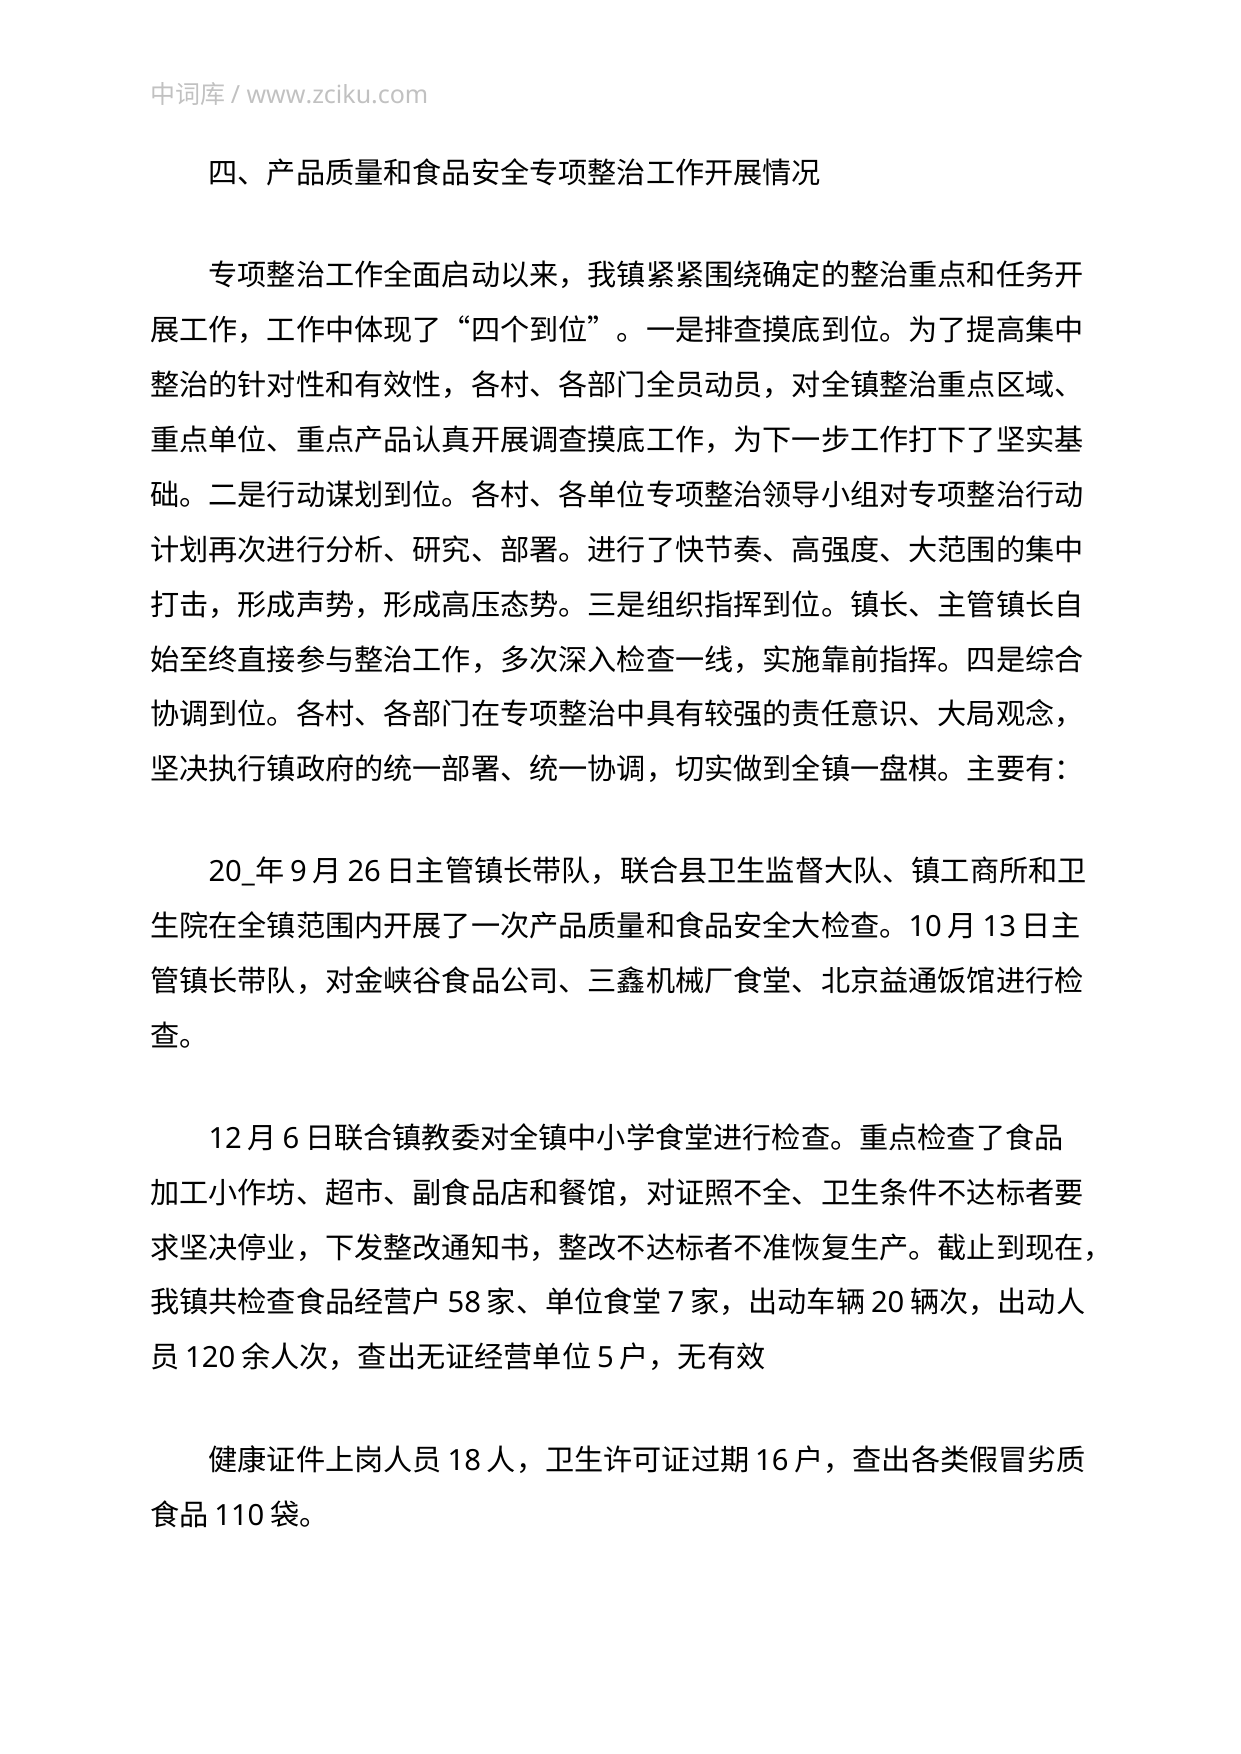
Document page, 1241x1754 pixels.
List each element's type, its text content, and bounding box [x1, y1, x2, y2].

text 健康证件上岗人员18人，卫生许可证过期16户，查出各类假冒劣质食品110袋。 [150, 1436, 1090, 1533]
text 12月6日联合镇教委对全镇中小学食堂进行检查。重点检查了食品加工小作坊、超市、副食品店和餐馆，对证照不全、卫生条件不达标者要求坚决停业，下发整改通知书，整改不达标者不准恢复生产。截止到现在，我镇共检查食品经营户58家、单位食堂7家，出动车辆20辆次，出动人员120余人次，查出无证经营单位5户，无有效 [150, 1114, 1090, 1376]
text 四、产品质量和食品安全专项整治工作开展情况 [150, 150, 1090, 192]
text 20_年9月26日主管镇长带队，联合县卫生监督大队、镇工商所和卫生院在全镇范围内开展了一次产品质量和食品安全大检查。10月13日主管镇长带队，对金峡谷食品公司、三鑫机械厂食堂、北京益通饭馆进行检查。 [150, 848, 1090, 1055]
text 专项整治工作全面启动以来，我镇紧紧围绕确定的整治重点和任务开展工作，工作中体现了“四个到位”。一是排查摸底到位。为了提高集中整治的针对性和有效性，各村、各部门全员动员，对全镇整治重点区域、重点单位、重点产品认真开展调查摸底工作，为下一步工作打下了坚实基础。二是行动谋划到位。各村、各单位专项整治领导小组对专项整治行动计划再次进行分析、研究、部署。进行了快节奏、高强度、大范围的集中打击，形成声势，形成高压态势。三是组织指挥到位。镇长、主管镇长自始至终直接参与整治工作，多次深入检查一线，实施靠前指挥。四是综合协调到位。各村、各部门在专项整治中具有较强的责任意识、大局观念，坚决执行镇政府的统一部署、统一协调，切实做到全镇一盘棋。主要有： [150, 252, 1090, 788]
